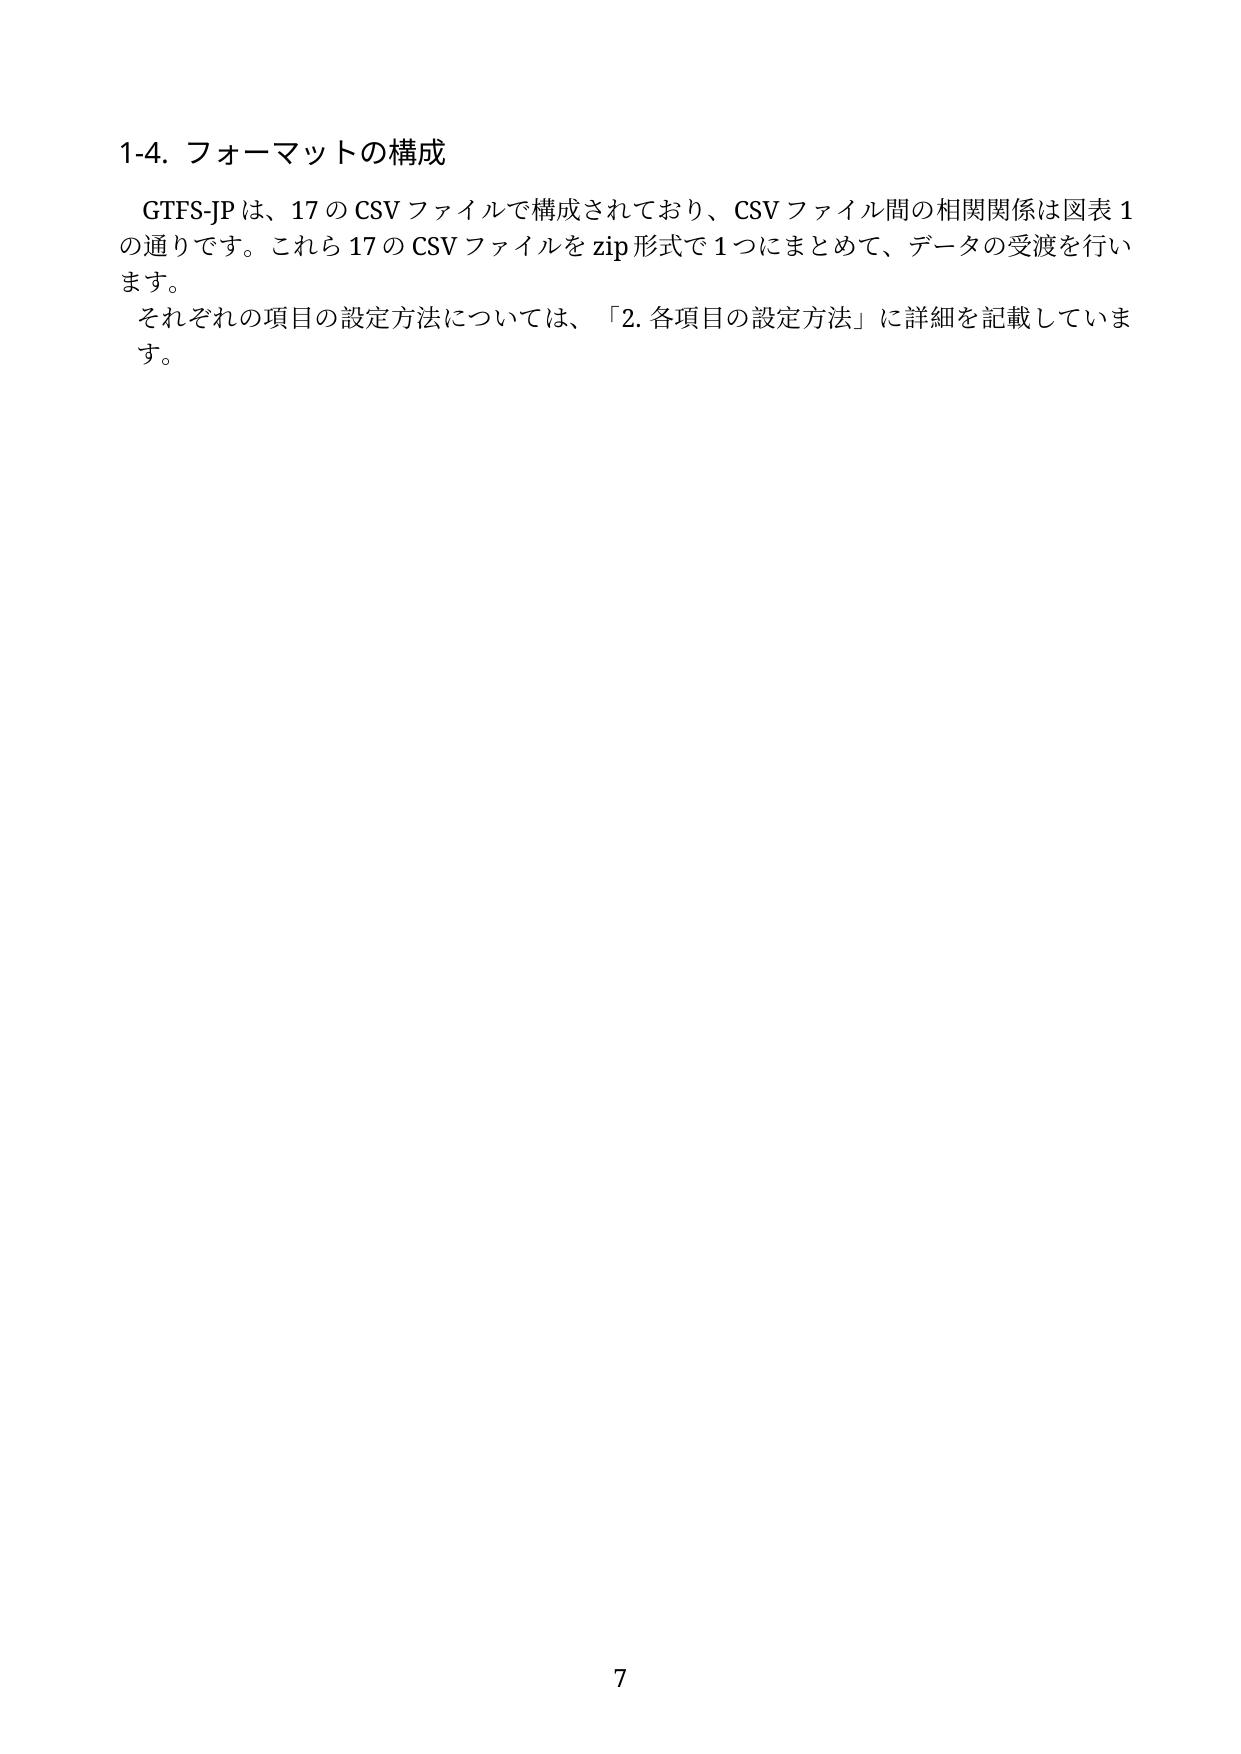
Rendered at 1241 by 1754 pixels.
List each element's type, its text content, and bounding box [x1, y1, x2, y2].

subtitle フォーマットの構成 [118, 130, 1134, 172]
list それぞれの項目の設定方法については、「2. 各項目の設定方法」に詳細を記載しています。 [136, 298, 1134, 371]
text GTFS-JPは、17のCSVファイルで構成されており、CSVファイル間の相関関係は図表 1の通りです。これら17のCSVファイルをzip形式で1つにまとめて、データの受渡を行います。 [118, 191, 1134, 298]
